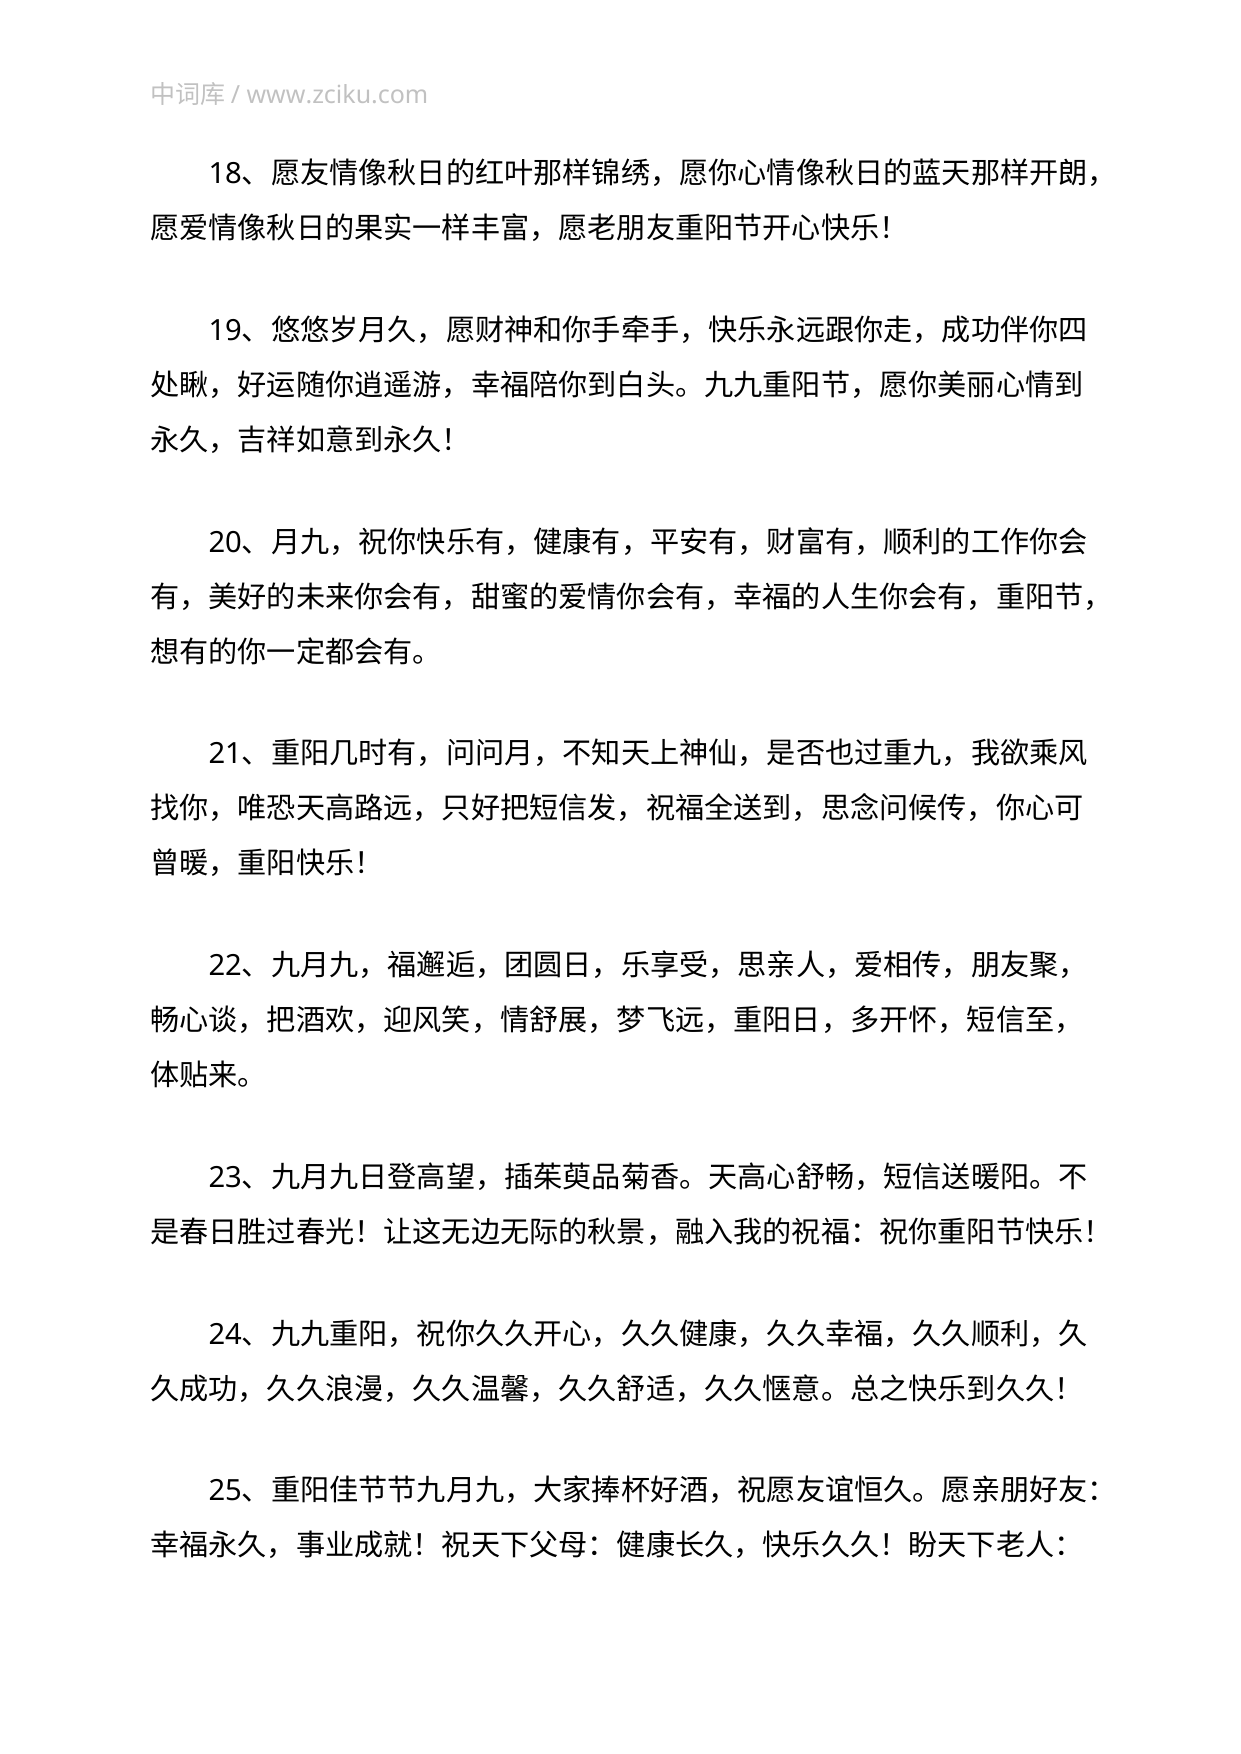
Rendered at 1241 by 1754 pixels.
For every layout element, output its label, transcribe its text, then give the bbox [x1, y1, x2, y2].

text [150, 1467, 1090, 1564]
text 24、九九重阳，祝你久久开心，久久健康，久久幸福，久久顺利，久久成功，久久浪漫，久久温馨，久久舒适，久久惬意。总之快乐到久久！ [150, 1310, 1090, 1407]
text 18、愿友情像秋日的红叶那样锦绣，愿你心情像秋日的蓝天那样开朗，愿爱情像秋日的果实一样丰富，愿老朋友重阳节开心快乐！ [150, 150, 1090, 247]
text 21、重阳几时有，问问月，不知天上神仙，是否也过重九，我欲乘风找你，唯恐天高路远，只好把短信发，祝福全送到，思念问候传，你心可曾暖，重阳快乐！ [150, 730, 1090, 882]
text 22、九月九，福邂逅，团圆日，乐享受，思亲人，爱相传，朋友聚，畅心谈，把酒欢，迎风笑，情舒展，梦飞远，重阳日，多开怀，短信至，体贴来。 [150, 942, 1090, 1094]
text 23、九月九日登高望，插茱萸品菊香。天高心舒畅，短信送暖阳。不是春日胜过春光！让这无边无际的秋景，融入我的祝福：祝你重阳节快乐！ [150, 1153, 1090, 1251]
text 19、悠悠岁月久，愿财神和你手牵手，快乐永远跟你走，成功伴你四处瞅，好运随你逍遥游，幸福陪你到白头。九九重阳节，愿你美丽心情到永久，吉祥如意到永久！ [150, 307, 1090, 459]
text 20、月九，祝你快乐有，健康有，平安有，财富有，顺利的工作你会有，美好的未来你会有，甜蜜的爱情你会有，幸福的人生你会有，重阳节，想有的你一定都会有。 [150, 518, 1090, 671]
